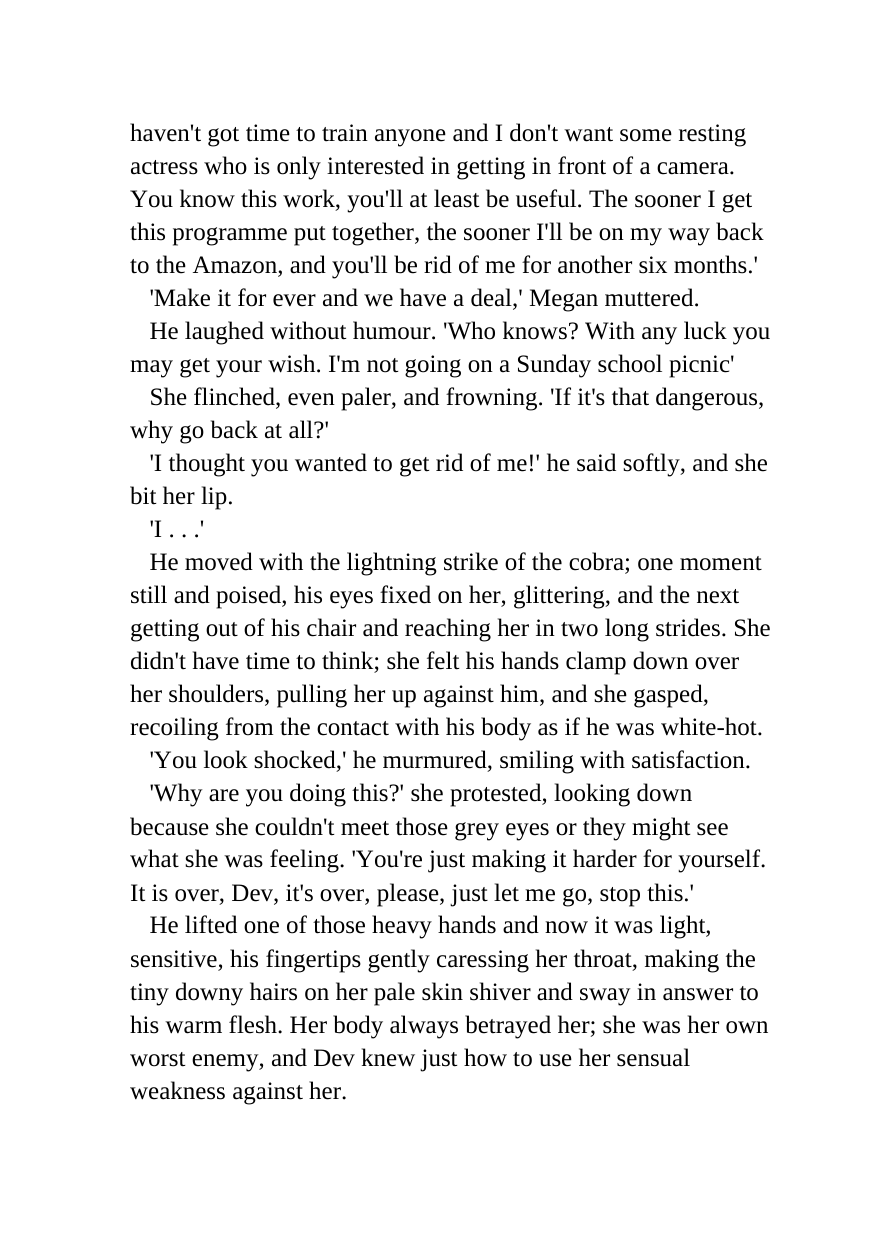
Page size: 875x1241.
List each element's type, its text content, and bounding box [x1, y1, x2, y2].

text 'I thought you wanted to get rid of me!' he said softly, and she bit her lip. [130, 448, 774, 510]
text 'You look shocked,' he murmured, smiling with satisfaction. [130, 746, 774, 774]
text 'I . . .' [130, 514, 774, 543]
text 'Make it for ever and we have a deal,' Megan muttered. [130, 283, 774, 312]
text 'Why are you doing this?' she protested, looking down because she couldn't meet those grey eyes or they might see what she was feeling. 'You're just making it harder for yourself. It is over, Dev, it's over, please, just let me go, stop this.' [130, 778, 774, 906]
text He lifted one of those heavy hands and now it was light, sensitive, his fingertips gently caressing her throat, making the tiny downy hairs on her pale skin shiver and sway in answer to his warm flesh. Her body always betrayed her; she was her own worst enemy, and Dev knew just how to use her sensual weakness against her. [130, 911, 774, 1104]
text He moved with the lightning strike of the cobra; one moment still and poised, his eyes fixed on her, glittering, and the next getting out of his chair and reaching her in two long strides. She didn't have time to think; she felt his hands clamp down over her shoulders, pulling her up against him, and she gasped, recoiling from the contact with his body as if he was white-hot. [130, 547, 774, 741]
text He laughed without humour. 'Who knows? With any luck you may get your wish. I'm not going on a Sunday school picnic' [130, 316, 774, 378]
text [130, 118, 774, 279]
text She flinched, even paler, and frowning. 'If it's that dangerous, why go back at all?' [130, 382, 774, 444]
